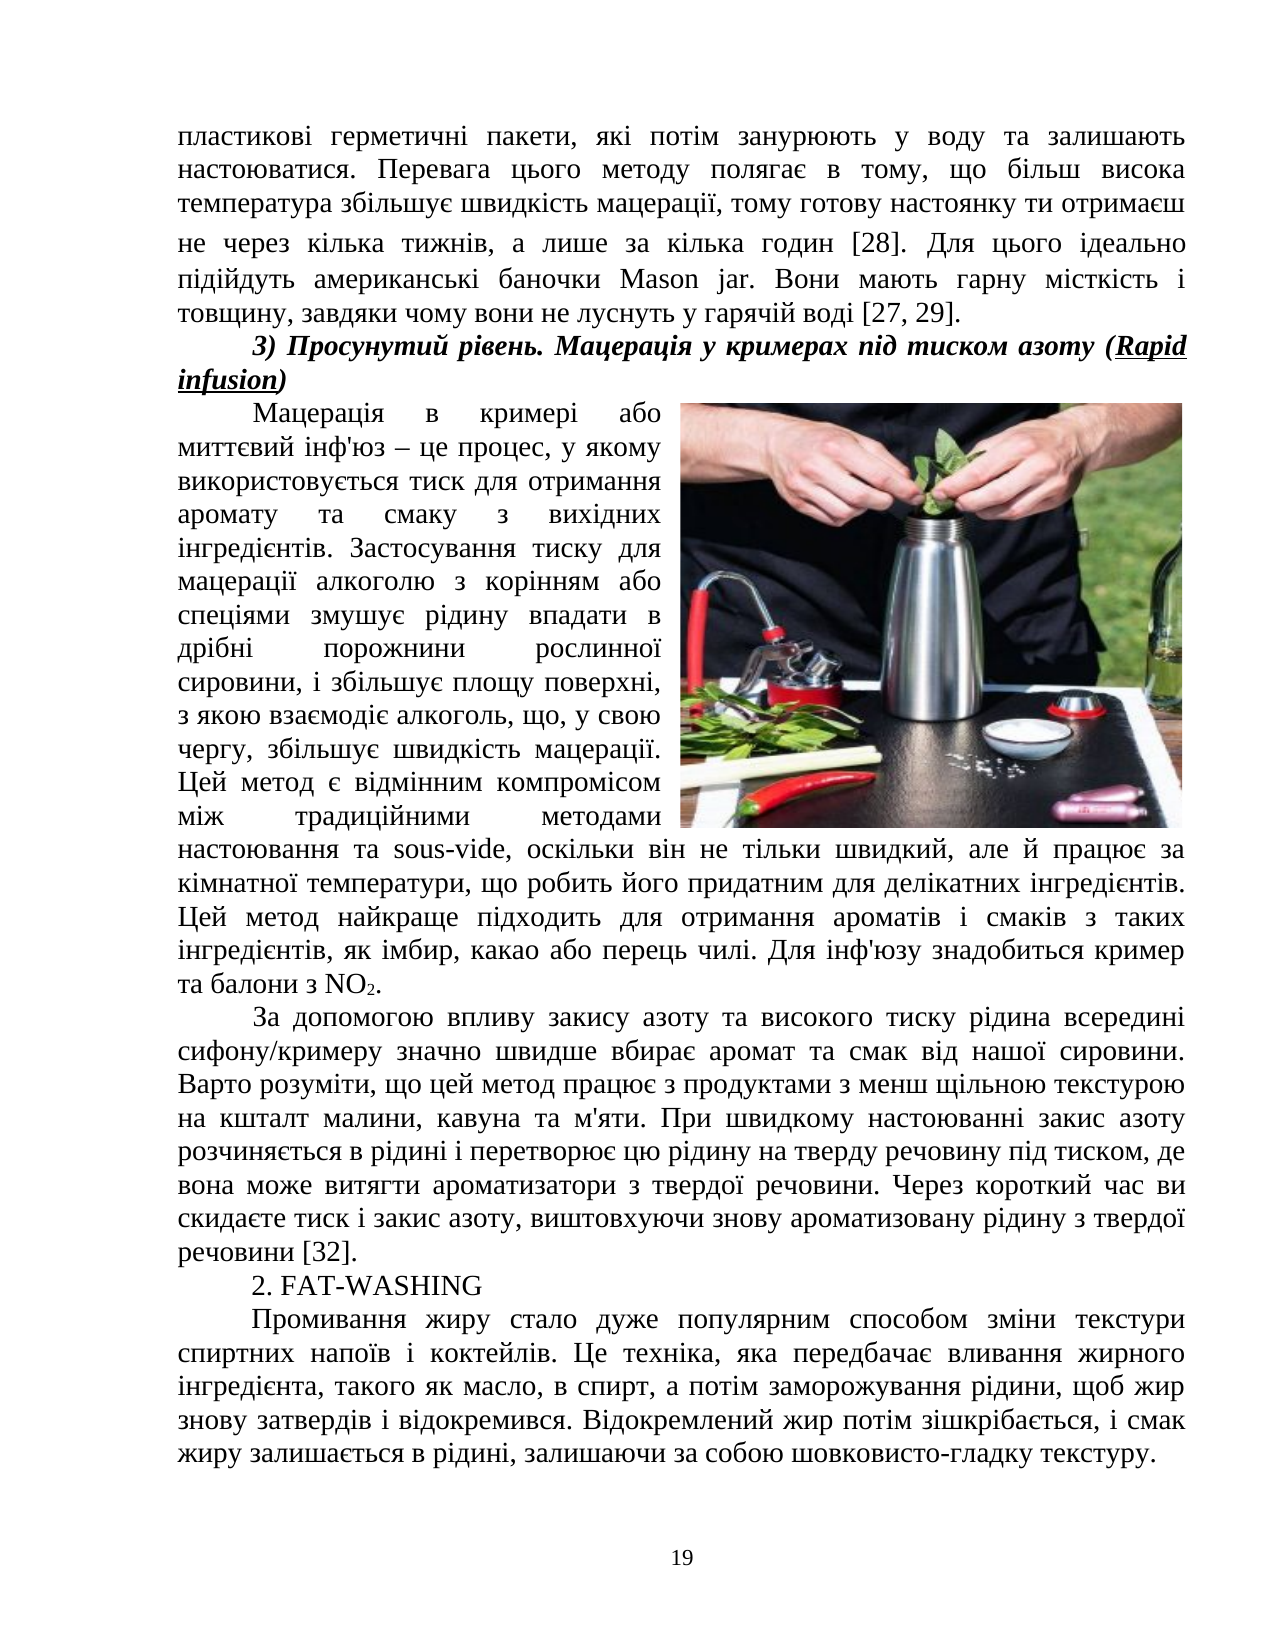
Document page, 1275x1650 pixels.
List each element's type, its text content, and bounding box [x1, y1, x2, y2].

picture [678, 403, 1182, 826]
text 2. FAT-WASHING [177, 1268, 1186, 1301]
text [177, 118, 1186, 328]
text За допомогою впливу закису азоту та високого тиску рідина всередині сифону/кримеру значно швидше вбирає аромат та смак від нашої сировини. Варто розуміти, що цей метод працює з продуктами з менш щільною текстурою на кшталт малини, кавуна та м'яти. При швидкому настоюванні закис азоту розчиняється в рідині і перетворює цю рідину на тверду речовину під тиском, де вона може витягти ароматизатори з твердої речовини. Через короткий час ви скидаєте тиск і закис азоту, виштовхуючи знову ароматизовану рідину з твердої речовини [32]. [177, 999, 1186, 1268]
text 3) Просунутий рівень. Мацерація у кримерах під тиском азоту (Rapid infusion) [177, 328, 1186, 396]
text Промивання жиру стало дуже популярним способом зміни текстури спиртних напоїв і коктейлів. Це техніка, яка передбачає вливання жирного інгредієнта, такого як масло, в спирт, а потім заморожування рідини, щоб жир знову затвердів і відокремився. Відокремлений жир потім зішкрібається, і смак жиру залишається в рідині, залишаючи за собою шовковисто-гладку текстуру. [177, 1301, 1186, 1469]
